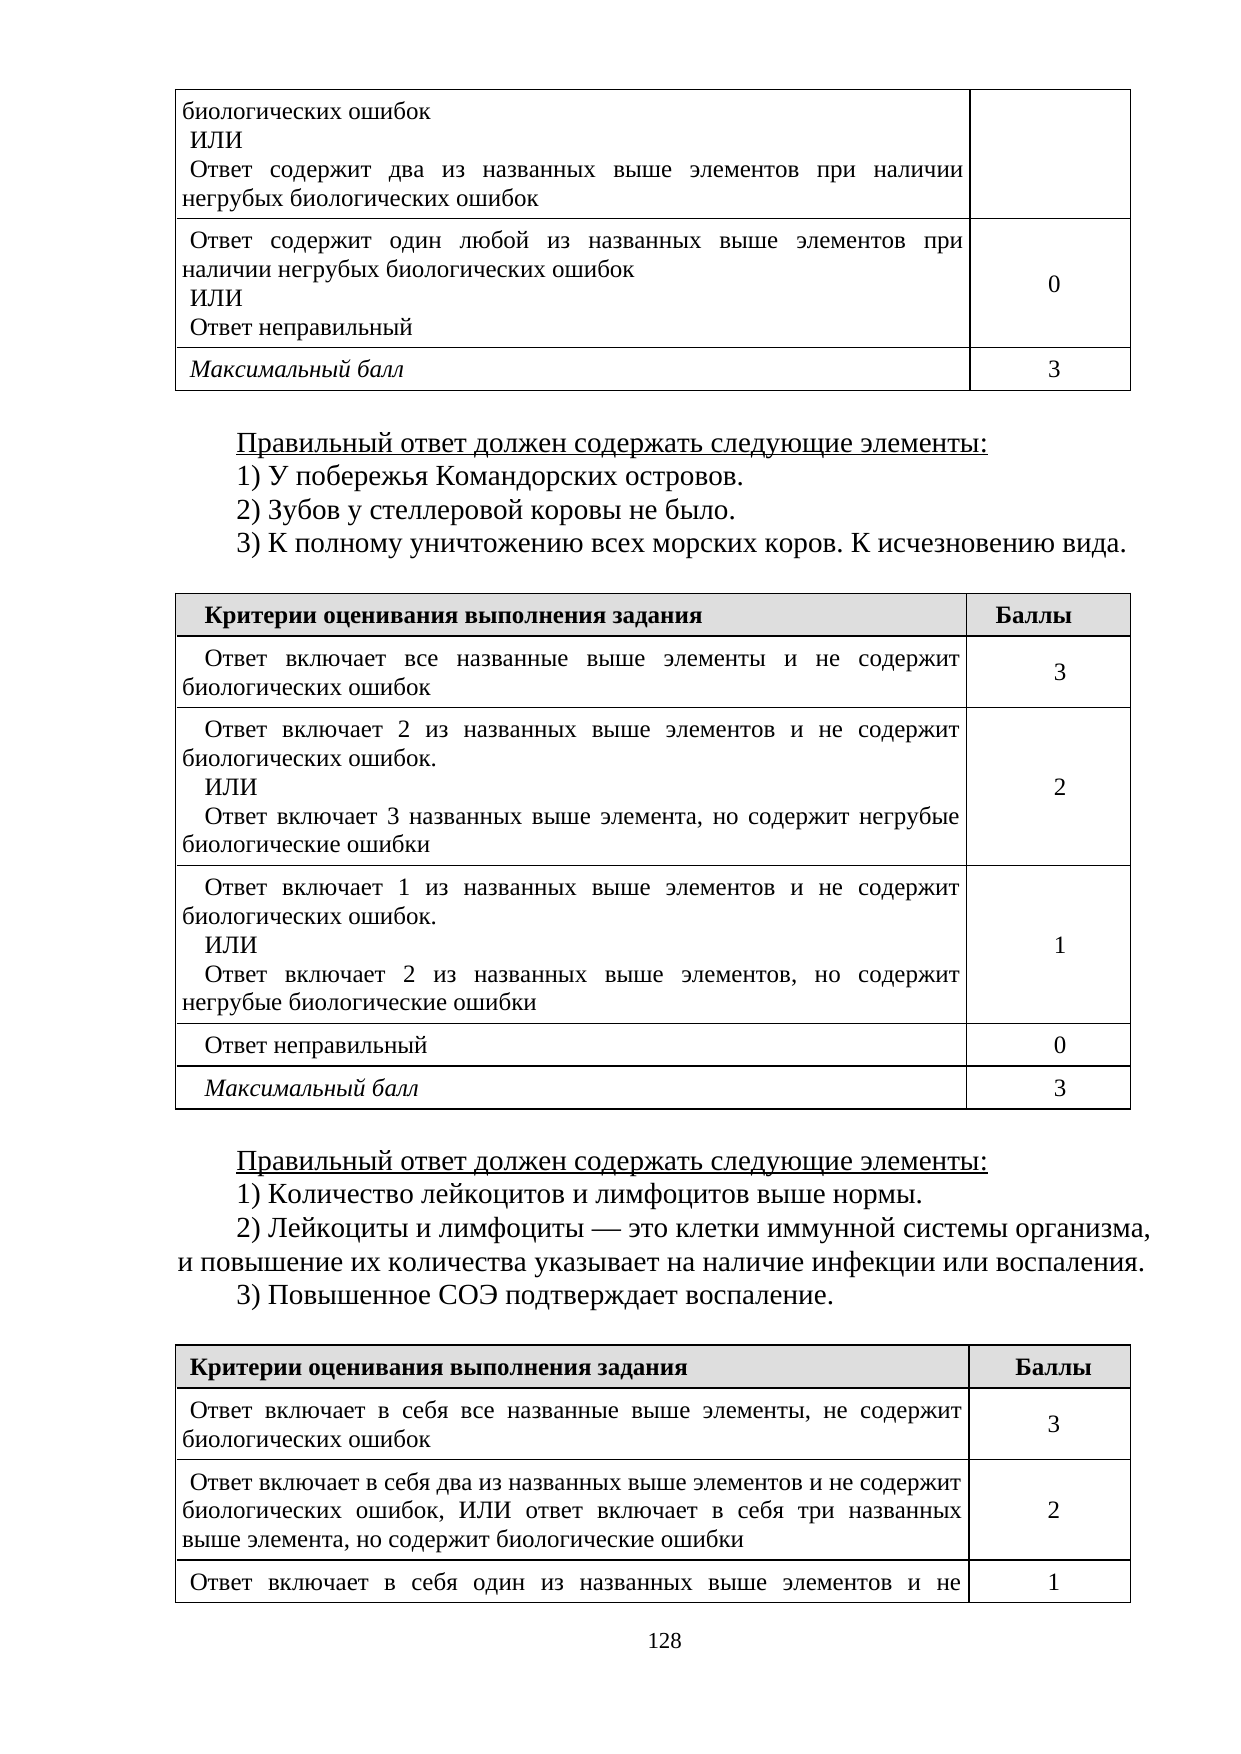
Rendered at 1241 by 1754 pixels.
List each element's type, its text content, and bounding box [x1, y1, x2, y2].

text 2) Лейкоциты и лимфоциты — это клетки иммунной системы организма, и повышение их количества указывает на наличие инфекции или воспаления. [177, 1210, 1152, 1277]
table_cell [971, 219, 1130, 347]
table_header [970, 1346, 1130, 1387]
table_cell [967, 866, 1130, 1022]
text 1) У побережья Командорских островов. [177, 458, 1152, 492]
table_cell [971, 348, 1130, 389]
text Правильный ответ должен содержать следующие элементы: [177, 425, 1152, 458]
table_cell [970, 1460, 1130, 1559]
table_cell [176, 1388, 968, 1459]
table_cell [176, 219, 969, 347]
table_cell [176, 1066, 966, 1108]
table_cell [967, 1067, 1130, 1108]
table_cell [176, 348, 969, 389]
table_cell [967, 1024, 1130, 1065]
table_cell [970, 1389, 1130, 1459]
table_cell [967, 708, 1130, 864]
text Правильный ответ должен содержать следующие элементы: [177, 1143, 1152, 1177]
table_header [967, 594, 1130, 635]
text 2) Зубов у стеллеровой коровы не было. [177, 492, 1152, 525]
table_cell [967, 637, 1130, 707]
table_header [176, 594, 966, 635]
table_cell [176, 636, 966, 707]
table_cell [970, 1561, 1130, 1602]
text 3) К полному уничтожению всех морских коров. К исчезновению вида. [177, 525, 1152, 559]
text 1) Количество лейкоцитов и лимфоцитов выше нормы. [177, 1177, 1152, 1210]
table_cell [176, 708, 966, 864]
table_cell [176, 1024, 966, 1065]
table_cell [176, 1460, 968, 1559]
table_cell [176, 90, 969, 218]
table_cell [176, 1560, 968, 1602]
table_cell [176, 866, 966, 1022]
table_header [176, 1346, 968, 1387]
text 3) Повышенное СОЭ подтверждает воспаление. [177, 1277, 1152, 1311]
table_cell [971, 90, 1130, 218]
